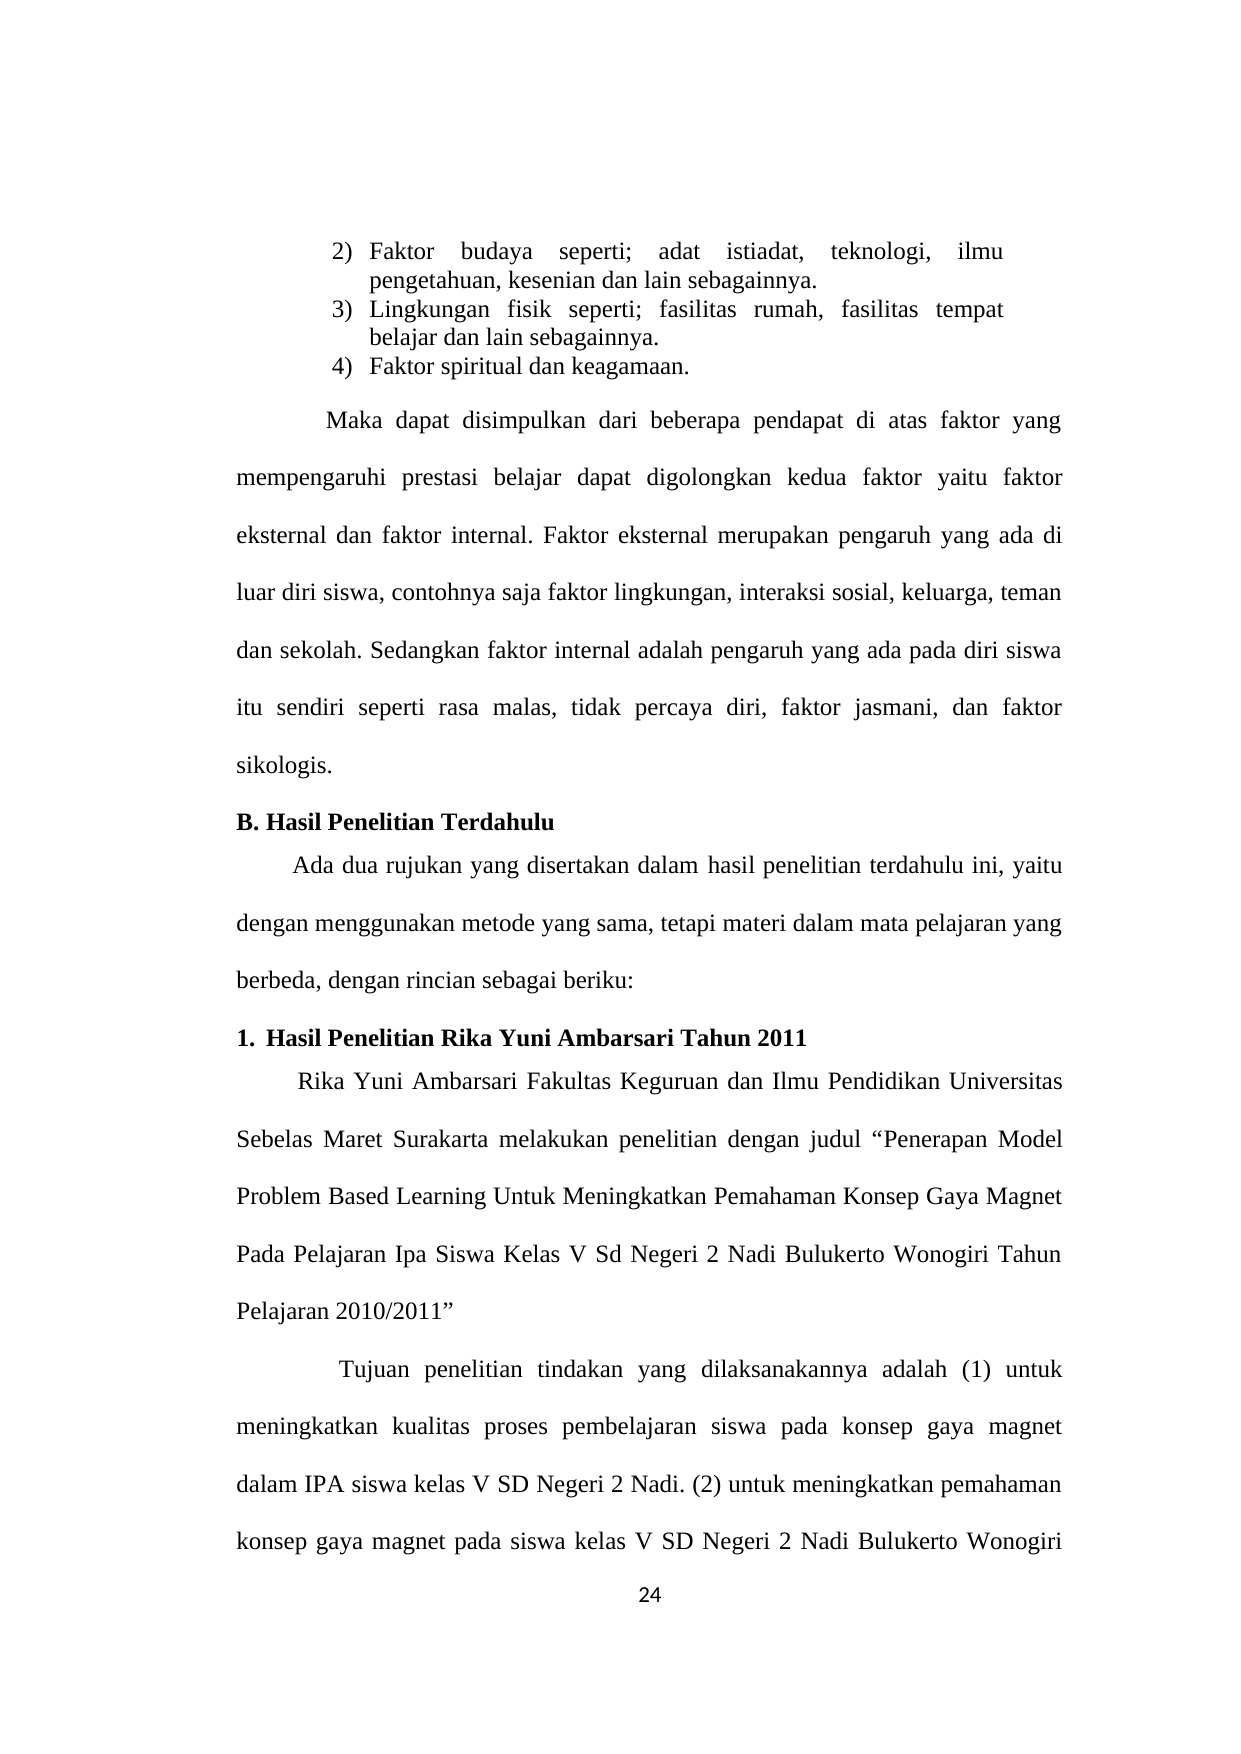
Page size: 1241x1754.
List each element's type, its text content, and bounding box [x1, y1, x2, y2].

text Rika Yuni Ambarsari Fakultas Keguruan dan Ilmu Pendidikan Universitas Sebelas Maret Surakarta melakukan penelitian dengan judul “Penerapan Model Problem Based Learning Untuk Meningkatkan Pemahaman Konsep Gaya Magnet Pada Pelajaran Ipa Siswa Kelas V Sd Negeri 2 Nadi Bulukerto Wonogiri Tahun Pelajaran 2010/2011” [236, 1066, 1063, 1325]
list Lingkungan fisik seperti; fasilitas rumah, fasilitas tempat belajar dan lain sebagainnya. [332, 294, 1004, 351]
list Faktor budaya seperti; adat istiadat, teknologi, ilmu pengetahuan, kesenian dan lain sebagainnya. [332, 236, 1004, 294]
text Maka dapat disimpulkan dari beberapa pendapat di atas faktor yang mempengaruhi prestasi belajar dapat digolongkan kedua faktor yaitu faktor eksternal dan faktor internal. Faktor eksternal merupakan pengaruh yang ada di luar diri siswa, contohnya saja faktor lingkungan, interaksi sosial, keluarga, teman dan sekolah. Sedangkan faktor internal adalah pengaruh yang ada pada diri siswa itu sendiri seperti rasa malas, tidak percaya diri, faktor jasmani, dan faktor sikologis. [236, 405, 1063, 779]
list Hasil Penelitian Rika Yuni Ambarsari Tahun 2011 [236, 1023, 1063, 1052]
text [236, 1354, 1063, 1555]
list Faktor spiritual dan keagamaan. [332, 351, 1004, 380]
list Ada dua rujukan yang disertakan dalam hasil penelitian terdahulu ini, yaitu dengan menggunakan metode yang sama, tetapi materi dalam mata pelajaran yang berbeda, dengan rincian sebagai beriku: [236, 851, 1063, 994]
list Hasil Penelitian Terdahulu [236, 807, 1063, 836]
